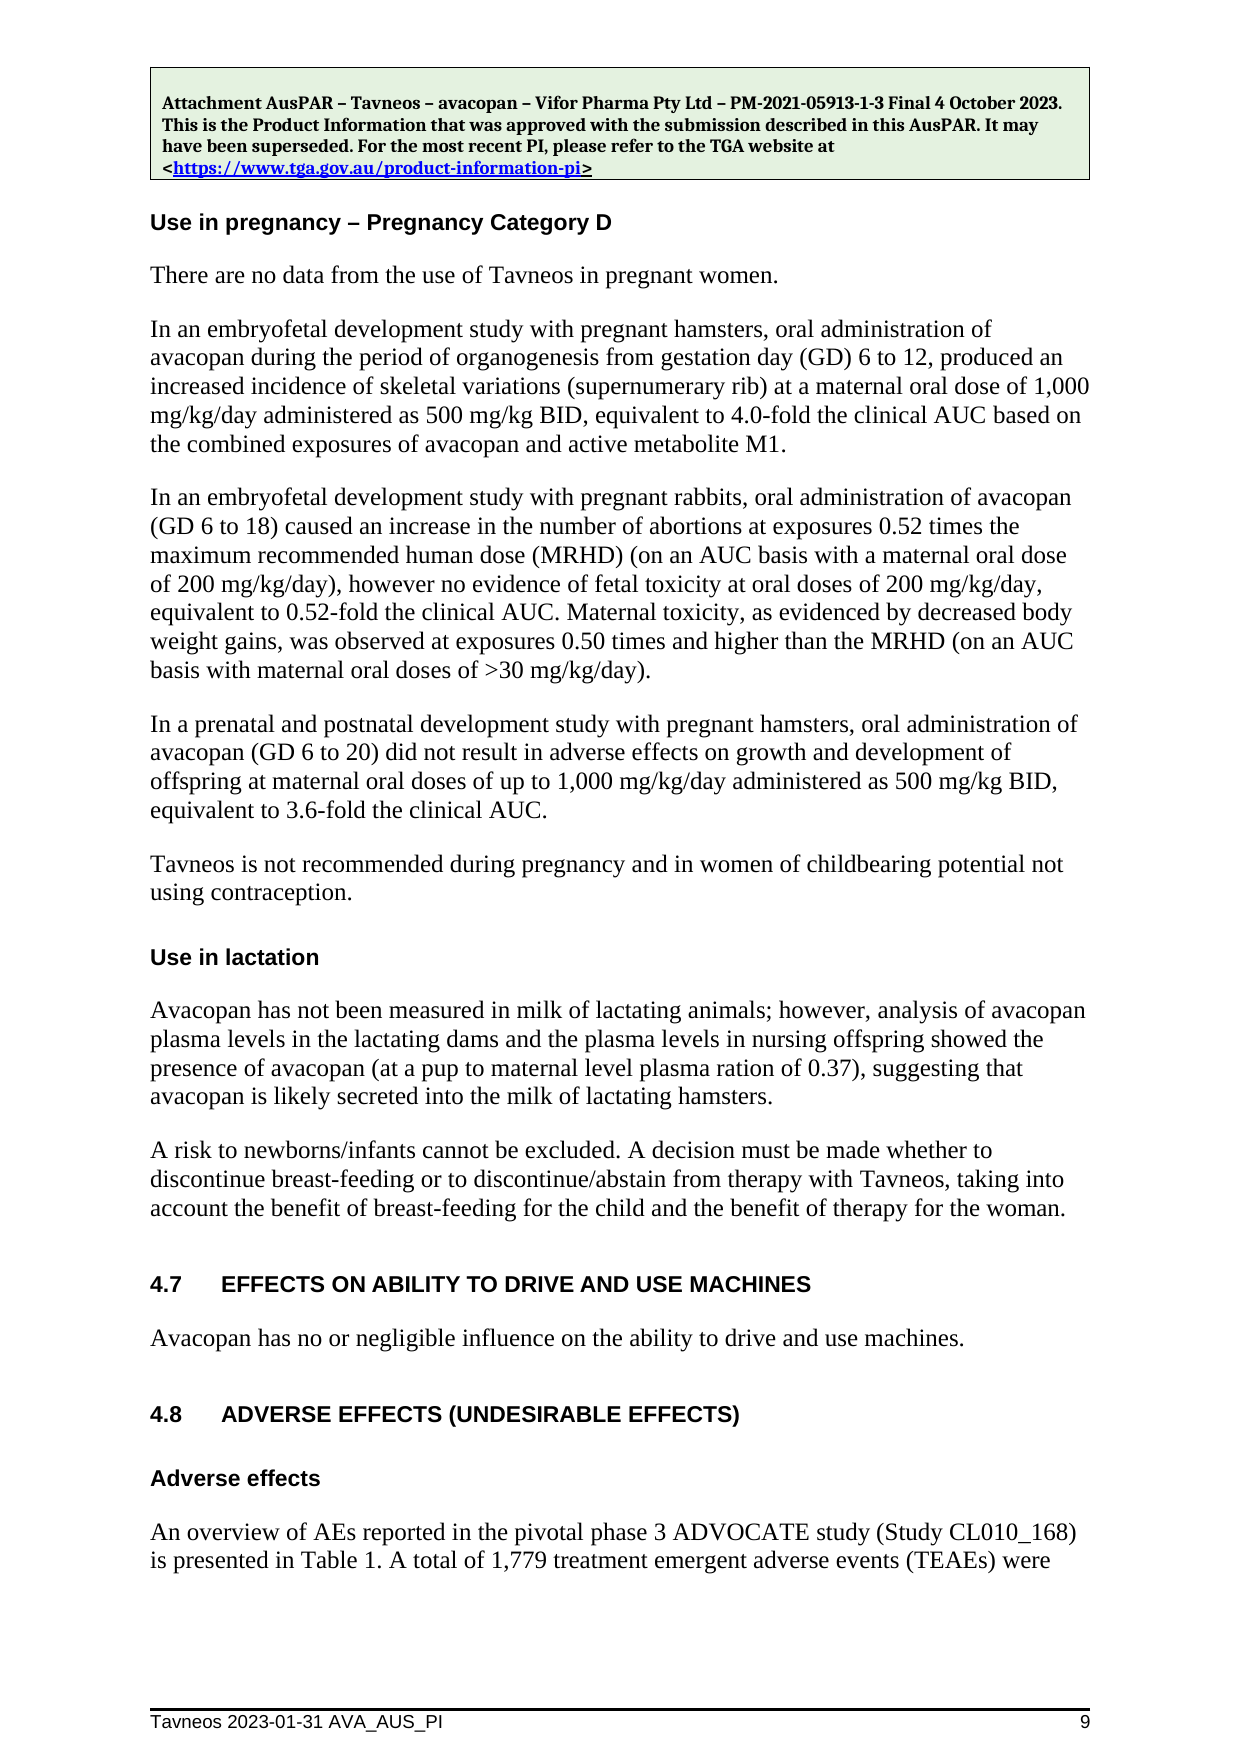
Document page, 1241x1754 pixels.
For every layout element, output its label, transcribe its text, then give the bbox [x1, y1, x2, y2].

subtitle Use in pregnancy – Pregnancy Category D [150, 209, 1090, 235]
subtitle Adverse effects (Undesirable effects) [150, 1401, 1090, 1428]
text In a prenatal and postnatal development study with pregnant hamsters, oral administration of avacopan (GD 6 to 20) did not result in adverse effects on growth and development of offspring at maternal oral doses of up to 1,000 mg/kg/day administered as 500 mg/kg BID, equivalent to 3.6-fold the clinical AUC. [150, 709, 1090, 824]
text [150, 1517, 1090, 1574]
text Avacopan has no or negligible influence on the ability to drive and use machines. [150, 1323, 1090, 1351]
text A risk to newborns/infants cannot be excluded. A decision must be made whether to discontinue breast-feeding or to discontinue/abstain from therapy with Tavneos, taking into account the benefit of breast-feeding for the child and the benefit of therapy for the woman. [150, 1135, 1090, 1221]
text In an embryofetal development study with pregnant hamsters, oral administration of avacopan during the period of organogenesis from gestation day (GD) 6 to 12, produced an increased incidence of skeletal variations (supernumerary rib) at a maternal oral dose of 1,000 mg/kg/day administered as 500 mg/kg BID, equivalent to 4.0-fold the clinical AUC based on the combined exposures of avacopan and active metabolite M1. [150, 314, 1090, 457]
text In an embryofetal development study with pregnant rabbits, oral administration of avacopan (GD 6 to 18) caused an increase in the number of abortions at exposures 0.52 times the maximum recommended human dose (MRHD) (on an AUC basis with a maternal oral dose of 200 mg/kg/day), however no evidence of fetal toxicity at oral doses of 200 mg/kg/day, equivalent to 0.52-fold the clinical AUC. Maternal toxicity, as evidenced by decreased body weight gains, was observed at exposures 0.50 times and higher than the MRHD (on an AUC basis with maternal oral doses of >30 mg/kg/day). [150, 482, 1090, 684]
text There are no data from the use of Tavneos in pregnant women. [150, 260, 1090, 289]
subtitle Adverse effects [150, 1465, 1090, 1492]
text Tavneos is not recommended during pregnancy and in women of childbearing potential not using contraception. [150, 849, 1090, 906]
subtitle Use in lactation [150, 944, 1090, 970]
text Avacopan has not been measured in milk of lactating animals; however, analysis of avacopan plasma levels in the lactating dams and the plasma levels in nursing offspring showed the presence of avacopan (at a pup to maternal level plasma ration of 0.37), suggesting that avacopan is likely secreted into the milk of lactating hamsters. [150, 995, 1090, 1110]
subtitle Effects on ability to drive and use machines [150, 1271, 1090, 1298]
